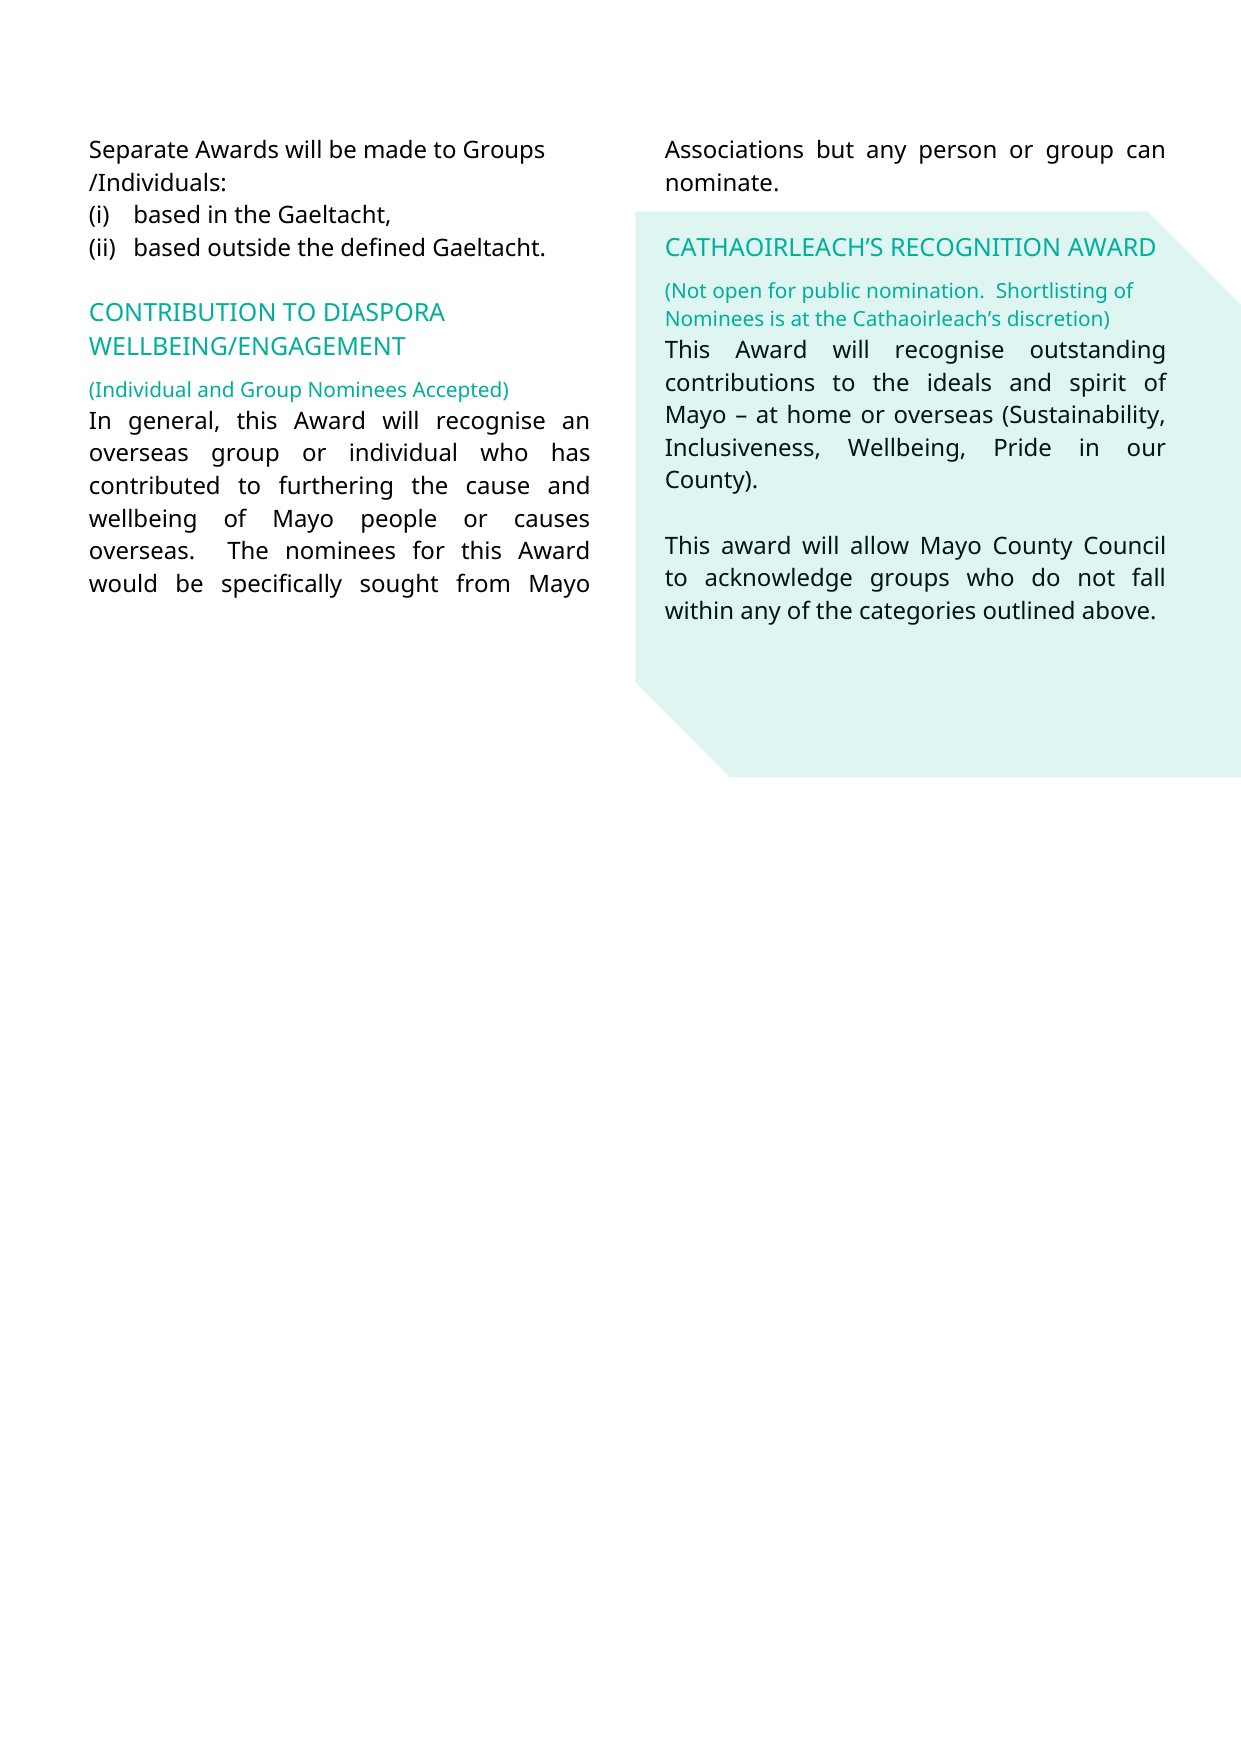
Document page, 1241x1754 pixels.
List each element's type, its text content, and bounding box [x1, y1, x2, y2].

list based outside the defined Gaeltacht. [89, 231, 591, 263]
list based in the Gaeltacht, [89, 198, 591, 231]
text In general, this Award will recognise an overseas group or individual who has contributed to furthering the cause and wellbeing of Mayo people or causes overseas. The nominees for this Award would be specifically sought from Mayo Associations but any person or group can nominate. [664, 133, 1167, 198]
text Contribution to Diaspora Wellbeing/Engagement [89, 294, 591, 363]
text Separate Awards will be made to Groups [89, 133, 591, 166]
text In general, this Award will recognise an overseas group or individual who has contributed to furthering the cause and wellbeing of Mayo people or causes overseas. The nominees for this Award would be specifically sought from Mayo Associations but any person or group can nominate. [89, 404, 591, 599]
text (individual and Group Nominees Accepted) [89, 375, 591, 404]
text /Individuals: [89, 166, 591, 198]
